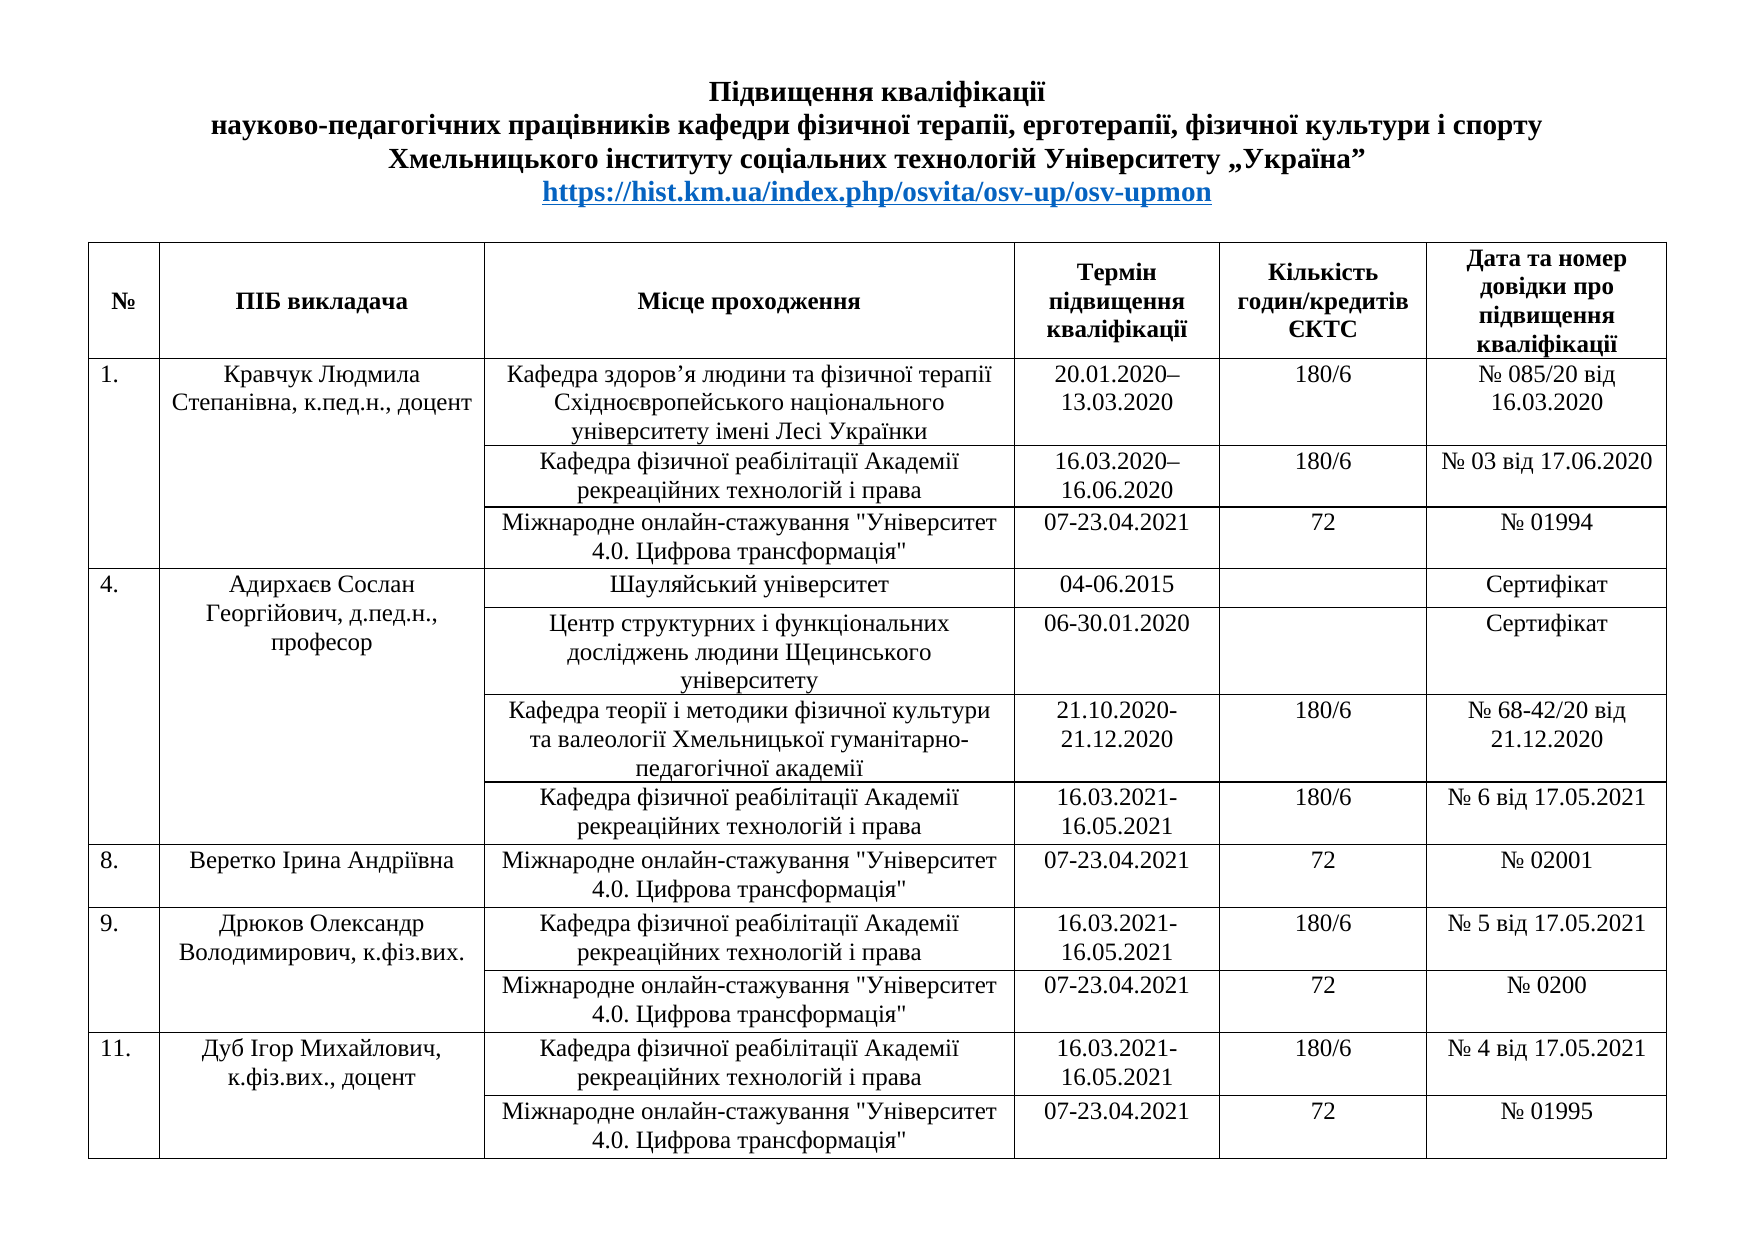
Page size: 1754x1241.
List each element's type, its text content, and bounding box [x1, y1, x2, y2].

table_cell Дрюков Олександр Володимирович, к.фіз.вих. [160, 908, 484, 1032]
table_cell [89, 908, 159, 1032]
table_cell Міжнародне онлайн-стажування "Університет 4.0. Цифрова трансформація" [485, 845, 1014, 907]
table_header Дата та номер довідки про підвищення кваліфікації [1427, 243, 1666, 358]
table_cell № 68-42/20 від 21.12.2020 [1427, 695, 1666, 781]
table_cell 180/6 [1220, 1033, 1426, 1095]
text Хмельницького інституту соціальних технологій Університету „Україна” [88, 141, 1665, 174]
table_cell Кафедра здоров’я людини та фізичної терапії Східноєвропейського національного університету імені Лесі Українки [485, 359, 1014, 445]
table_cell Міжнародне онлайн-стажування "Університет 4.0. Цифрова трансформація" [485, 508, 1014, 568]
table_cell Шауляйський університет [485, 569, 1014, 607]
table_cell № 6 від 17.05.2021 [1427, 783, 1666, 844]
table_cell Кафедра фізичної реабілітації Академії рекреаційних технологій і права [485, 1033, 1014, 1095]
table_cell Адирхаєв Сослан Георгійович, д.пед.н., професор [160, 569, 484, 844]
table_cell 16.03.2021-16.05.2021 [1015, 783, 1219, 844]
table_cell 16.03.2020–16.06.2020 [1015, 446, 1219, 506]
table_cell 72 [1220, 508, 1426, 568]
table_cell Кафедра фізичної реабілітації Академії рекреаційних технологій і права [485, 446, 1014, 506]
table_cell № 01994 [1427, 508, 1666, 568]
table_cell № 01995 [1427, 1096, 1666, 1158]
table_cell [1220, 569, 1426, 607]
table_cell Кафедра фізичної реабілітації Академії рекреаційних технологій і права [485, 783, 1014, 844]
table_header Місце проходження [485, 243, 1014, 358]
table_cell [89, 359, 159, 568]
table_cell 16.03.2021-16.05.2021 [1015, 1033, 1219, 1095]
table_cell Кравчук Людмила Степанівна, к.пед.н., доцент [160, 359, 484, 568]
table_cell Сертифікат [1427, 608, 1666, 694]
table_cell Сертифікат [1427, 569, 1666, 607]
table_header № [89, 243, 159, 358]
table_cell 07-23.04.2021 [1015, 845, 1219, 907]
table_cell Кафедра фізичної реабілітації Академії рекреаційних технологій і права [485, 908, 1014, 969]
table_cell 06-30.01.2020 [1015, 608, 1219, 694]
table_cell Веретко Ірина Андріївна [160, 845, 484, 907]
table_cell Дуб Ігор Михайлович, к.фіз.вих., доцент [160, 1033, 484, 1158]
table_cell 180/6 [1220, 783, 1426, 844]
table_cell 180/6 [1220, 908, 1426, 969]
table_cell [89, 569, 159, 844]
table_cell [89, 845, 159, 907]
table_cell 07-23.04.2021 [1015, 508, 1219, 568]
table_cell [1220, 608, 1426, 694]
table_cell 180/6 [1220, 359, 1426, 445]
text Підвищення кваліфікації [88, 74, 1665, 107]
table_cell 72 [1220, 971, 1426, 1032]
table_cell Кафедра теорії і методики фізичної культури та валеології Хмельницької гуманітарно-педагогічної академії [485, 695, 1014, 781]
table_cell 04-06.2015 [1015, 569, 1219, 607]
table_cell № 5 від 17.05.2021 [1427, 908, 1666, 969]
table_cell Центр структурних і функціональних досліджень людини Щецинського університету [485, 608, 1014, 694]
table_cell 07-23.04.2021 [1015, 1096, 1219, 1158]
table_cell Міжнародне онлайн-стажування "Університет 4.0. Цифрова трансформація" [485, 1096, 1014, 1158]
table_cell 72 [1220, 1096, 1426, 1158]
table_cell № 0200 [1427, 971, 1666, 1032]
table_header Термін підвищення кваліфікації [1015, 243, 1219, 358]
table_header Кількість годин/кредитів ЄКТС [1220, 243, 1426, 358]
table_cell № 02001 [1427, 845, 1666, 907]
table_cell 16.03.2021-16.05.2021 [1015, 908, 1219, 969]
table_cell 180/6 [1220, 446, 1426, 506]
table_cell 21.10.2020-21.12.2020 [1015, 695, 1219, 781]
text науково-педагогічних працівників кафедри фізичної терапії, ерготерапії, фізичної культури і спорту [88, 107, 1665, 141]
table_cell Міжнародне онлайн-стажування "Університет 4.0. Цифрова трансформація" [485, 971, 1014, 1032]
table_cell 20.01.2020–13.03.2020 [1015, 359, 1219, 445]
text https://hist.km.ua/index.php/osvita/osv-up/osv-upmon [88, 174, 1665, 208]
table_cell № 4 від 17.05.2021 [1427, 1033, 1666, 1095]
table_cell № 085/20 від 16.03.2020 [1427, 359, 1666, 445]
table_cell [89, 1033, 159, 1158]
table_cell № 03 від 17.06.2020 [1427, 446, 1666, 506]
table_cell 72 [1220, 845, 1426, 907]
table_header ПІБ викладача [160, 243, 484, 358]
table_cell 180/6 [1220, 695, 1426, 781]
table_cell 07-23.04.2021 [1015, 971, 1219, 1032]
